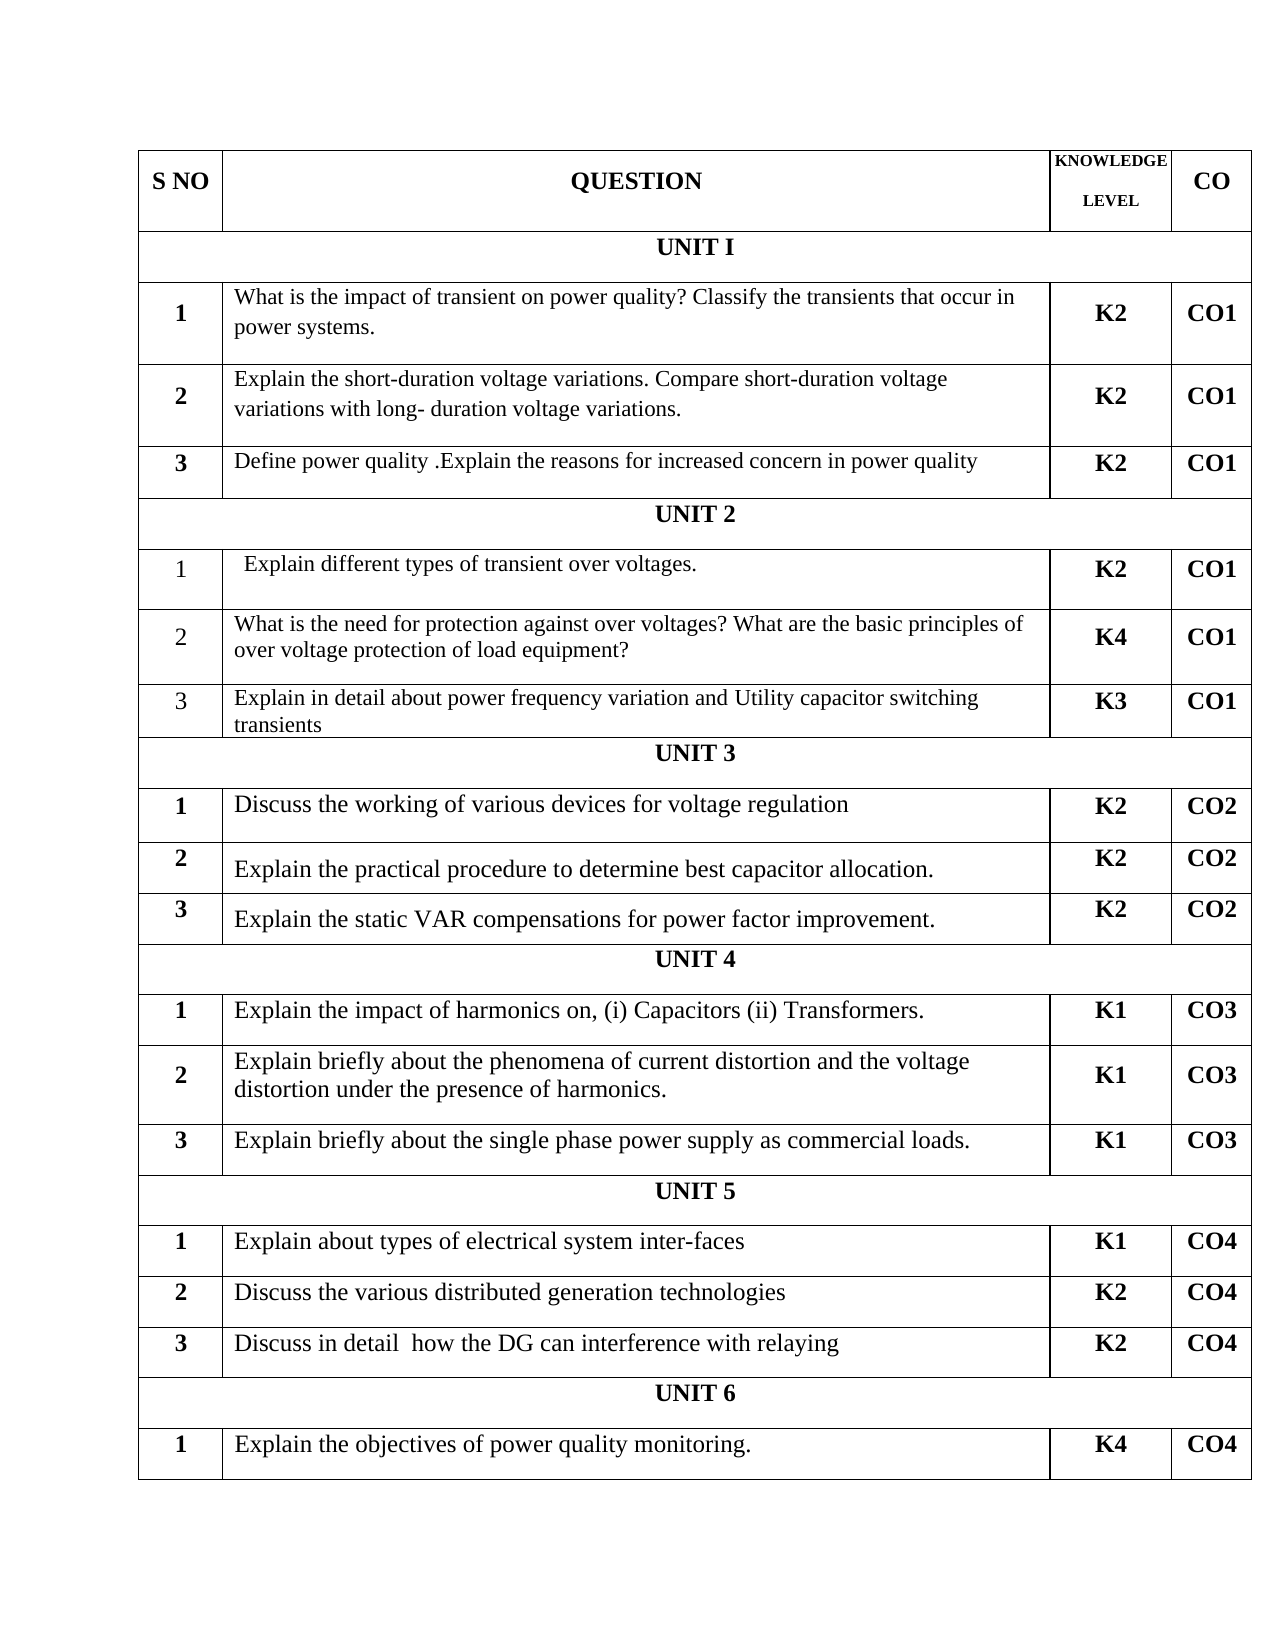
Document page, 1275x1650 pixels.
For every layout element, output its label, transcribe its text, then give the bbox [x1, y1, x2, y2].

table_cell 1 [139, 283, 222, 364]
table_cell K2 [1051, 789, 1171, 842]
table_cell Explain about types of electrical system inter-faces [223, 1226, 1049, 1276]
table_cell Explain the practical procedure to determine best capacitor allocation. [223, 843, 1049, 893]
table_cell K4 [1051, 1429, 1171, 1478]
table_cell 3 [139, 1125, 222, 1175]
table_cell Define power quality .Explain the reasons for increased concern in power quality [223, 447, 1049, 498]
table_cell K2 [1051, 550, 1171, 609]
table_cell 1 [139, 995, 222, 1045]
table_cell CO4 [1172, 1429, 1251, 1478]
table_cell Explain in detail about power frequency variation and Utility capacitor switching transients [223, 685, 1049, 737]
table_cell 2 [139, 610, 222, 683]
table_cell K2 [1051, 283, 1171, 364]
table_cell CO3 [1172, 1125, 1251, 1175]
table_cell 1 [139, 1429, 222, 1478]
table_cell 2 [139, 1277, 222, 1327]
table_cell CO2 [1172, 894, 1251, 943]
table_header CO [1172, 151, 1251, 231]
table_cell Explain the short-duration voltage variations. Compare short-duration voltage variations with long- duration voltage variations. [223, 365, 1049, 446]
table_cell CO1 [1172, 685, 1251, 737]
table_cell Explain briefly about the single phase power supply as commercial loads. [223, 1125, 1049, 1175]
table_cell Explain the impact of harmonics on, (i) Capacitors (ii) Transformers. [223, 995, 1049, 1045]
table_cell 3 [139, 894, 222, 943]
table_cell CO1 [1172, 610, 1251, 683]
table_cell Explain the static VAR compensations for power factor improvement. [223, 894, 1049, 943]
table_cell K1 [1051, 1125, 1171, 1175]
table_cell K1 [1051, 1046, 1171, 1124]
table_cell UNIT 3 [139, 738, 1251, 788]
table_cell Explain the objectives of power quality monitoring. [223, 1429, 1049, 1478]
table_cell Discuss the various distributed generation technologies [223, 1277, 1049, 1327]
table_cell 3 [139, 1328, 222, 1377]
table_cell CO2 [1172, 843, 1251, 893]
table_cell CO1 [1172, 447, 1251, 498]
table_cell K2 [1051, 365, 1171, 446]
table_cell K2 [1051, 894, 1171, 943]
table_cell UNIT I [139, 232, 1251, 282]
table_cell UNIT 2 [139, 499, 1251, 549]
table_cell CO2 [1172, 789, 1251, 842]
table_cell 2 [139, 1046, 222, 1124]
table_cell CO3 [1172, 995, 1251, 1045]
table_cell K1 [1051, 1226, 1171, 1276]
table_cell K4 [1051, 610, 1171, 683]
table_cell CO4 [1172, 1328, 1251, 1377]
table_cell CO1 [1172, 365, 1251, 446]
table_cell CO4 [1172, 1277, 1251, 1327]
table_cell K2 [1051, 1328, 1171, 1377]
table_cell Explain different types of transient over voltages. [223, 550, 1049, 609]
table_cell CO3 [1172, 1046, 1251, 1124]
table_cell CO4 [1172, 1226, 1251, 1276]
table_header KNOWLEDGE LEVEL [1051, 151, 1171, 231]
table_cell Discuss in detail how the DG can interference with relaying [223, 1328, 1049, 1377]
table_cell UNIT 6 [139, 1378, 1251, 1428]
table_cell 2 [139, 365, 222, 446]
table_cell UNIT 4 [139, 945, 1251, 994]
table_cell CO1 [1172, 283, 1251, 364]
table_cell K3 [1051, 685, 1171, 737]
table_cell 1 [139, 1226, 222, 1276]
table_cell UNIT 5 [139, 1176, 1251, 1225]
table_cell 1 [139, 550, 222, 609]
table_cell CO1 [1172, 550, 1251, 609]
table_cell What is the impact of transient on power quality? Classify the transients that occur in power systems. [223, 283, 1049, 364]
table_cell K2 [1051, 447, 1171, 498]
table_cell Discuss the working of various devices for voltage regulation [223, 789, 1049, 842]
table_cell K2 [1051, 843, 1171, 893]
table_header S NO [139, 151, 222, 231]
table_cell What is the need for protection against over voltages? What are the basic principles of over voltage protection of load equipment? [223, 610, 1049, 683]
table_cell Explain briefly about the phenomena of current distortion and the voltage distortion under the presence of harmonics. [223, 1046, 1049, 1124]
table_header QUESTION [223, 151, 1049, 231]
table_cell K1 [1051, 995, 1171, 1045]
table_cell 3 [139, 685, 222, 737]
table_cell 2 [139, 843, 222, 893]
table_cell 1 [139, 789, 222, 842]
table_cell K2 [1051, 1277, 1171, 1327]
table_cell 3 [139, 447, 222, 498]
